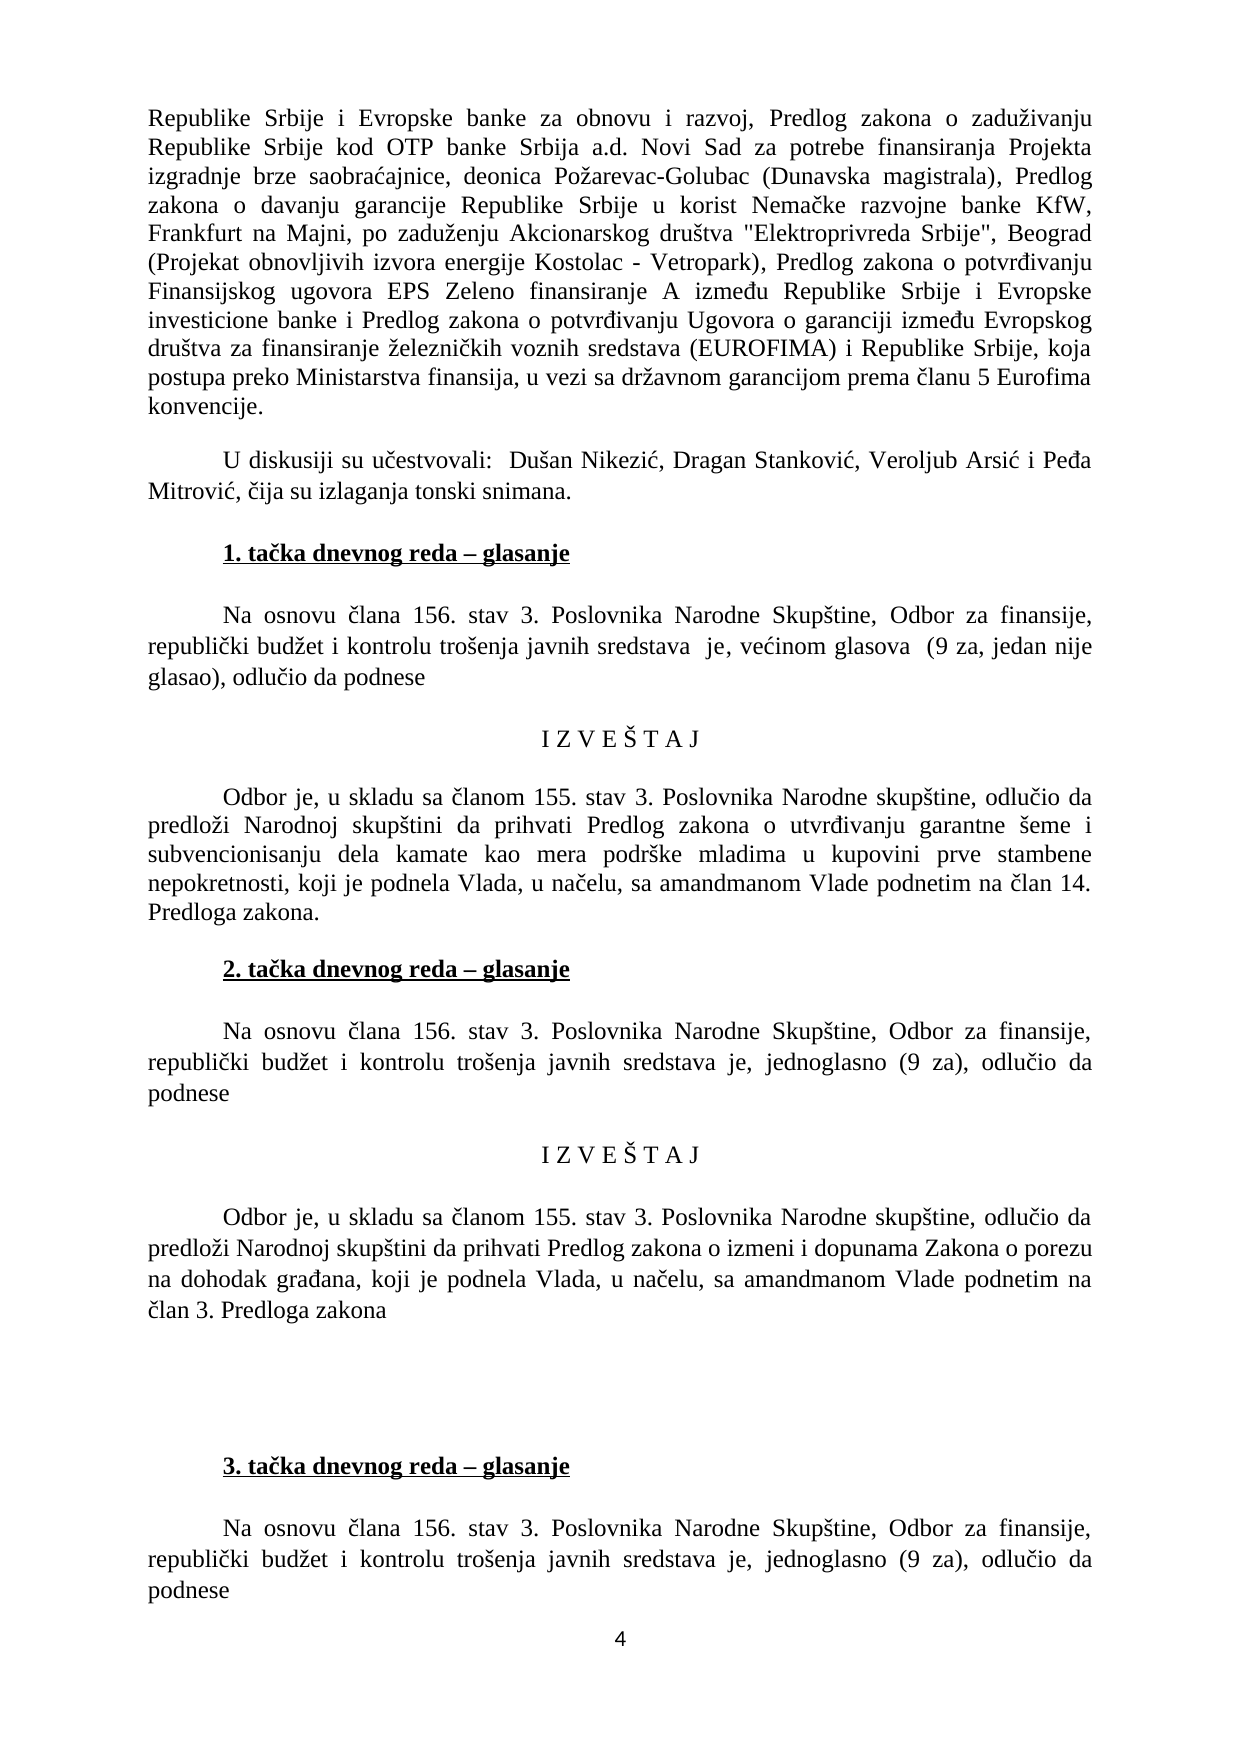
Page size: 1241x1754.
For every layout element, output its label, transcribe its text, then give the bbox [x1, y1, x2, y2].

text Na osnovu člana 156. stav 3. Poslovnika Narodne Skupštine, Odbor za finansije, republički budžet i kontrolu trošenja javnih sredstava je, većinom glasova (9 za, jedan nije glasao), odlučio da podnese [148, 600, 1093, 691]
text Odbor je, u skladu sa članom 155. stav 3. Poslovnika Narodne skupštine, odlučio da predloži Narodnoj skupštini da prihvati Predlog zakona o izmeni i dopunama Zakona o porezu na dohodak građana, koji je podnela Vlada, u načelu, sa amandmanom Vlade podnetim na član 3. Predloga zakona [148, 1202, 1093, 1324]
text Odbor je, u skladu sa članom 155. stav 3. Poslovnika Narodne skupštine, odlučio da predloži Narodnoj skupštini da prihvati Predlog zakona o utvrđivanju garantne šeme i subvencionisanju dela kamate kao mera podrške mladima u kupovini prve stambene nepokretnosti, koji je podnela Vlada, u načelu, sa amandmanom Vlade podnetim na član 14. Predloga zakona. [148, 782, 1093, 925]
text U diskusiji su učestvovali: Dušan Nikezić, Dragan Stanković, Veroljub Arsić i Peđa Mitrović, čija su izlaganja tonski snimana. [148, 445, 1093, 504]
text I Z V E Š T A J [148, 1140, 1093, 1169]
text 1. tačka dnevnog reda – glasanje [148, 538, 1093, 567]
text 2. tačka dnevnog reda – glasanje [148, 954, 1093, 983]
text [148, 103, 1093, 420]
text I Z V E Š T A J [148, 724, 1093, 753]
text 3. tačka dnevnog reda – glasanje [148, 1451, 1093, 1479]
